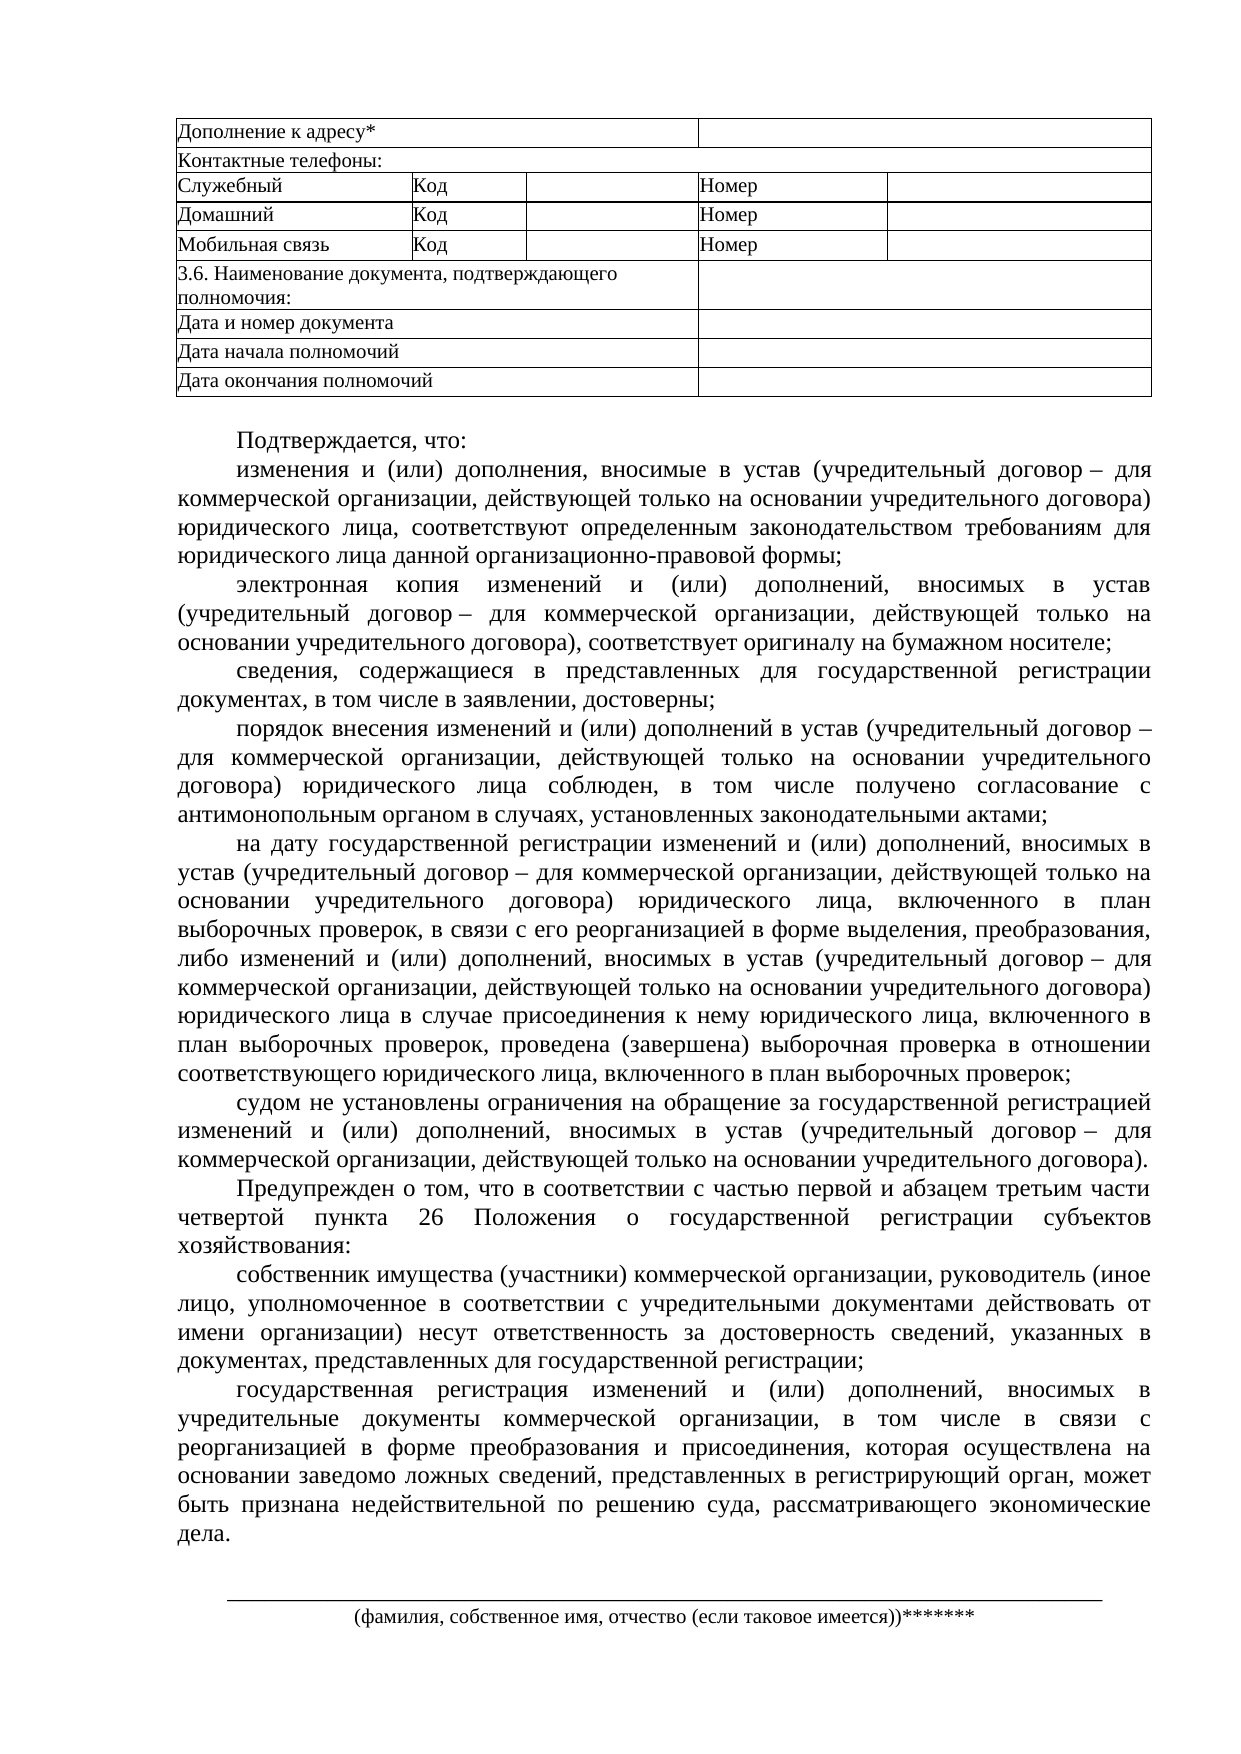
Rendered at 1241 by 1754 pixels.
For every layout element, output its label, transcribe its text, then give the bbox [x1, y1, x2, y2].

text изменения и (или) дополнения, вносимые в устав (учредительный договор – для коммерческой организации, действующей только на основании учредительного договора) юридического лица, соответствуют определенным законодательством требованиям для юридического лица данной организационно-правовой формы; [177, 454, 1152, 569]
table_cell Дата начала полномочий [177, 339, 698, 367]
table_cell [699, 368, 1151, 396]
table_cell [699, 339, 1151, 367]
table_cell [888, 173, 1151, 201]
table_cell Контактные телефоны: [177, 148, 1151, 172]
text ______________________________________________________________________ [177, 1576, 1152, 1604]
table_cell Служебный [177, 173, 412, 201]
table_cell [699, 310, 1151, 338]
table_cell Дата окончания полномочий [177, 368, 698, 396]
text на дату государственной регистрации изменений и (или) дополнений, вносимых в устав (учредительный договор – для коммерческой организации, действующей только на основании учредительного договора) юридического лица, включенного в план выборочных проверок, в связи с его реорганизацией в форме выделения, преобразования, либо изменений и (или) дополнений, вносимых в устав (учредительный договор – для коммерческой организации, действующей только на основании учредительного договора) юридического лица в случае присоединения к нему юридического лица, включенного в план выборочных проверок, проведена (завершена) выборочная проверка в отношении соответствующего юридического лица, включенного в план выборочных проверок; [177, 828, 1152, 1087]
table_cell 3.6. Наименование документа, подтверждающего полномочия: [177, 261, 698, 309]
table_cell [888, 231, 1151, 259]
table_cell [527, 203, 698, 230]
table_cell Код [413, 231, 526, 259]
table_cell [699, 119, 1151, 147]
table_cell Номер [699, 173, 887, 201]
text Подтверждается, что: [177, 426, 1152, 454]
table_cell Мобильная связь [177, 231, 412, 259]
table_cell [527, 173, 698, 201]
text (фамилия, собственное имя, отчество (если таковое имеется))******* [177, 1604, 1152, 1628]
table_cell [527, 231, 698, 259]
table_cell Номер [699, 231, 887, 259]
table_cell Домашний [177, 203, 412, 230]
text судом не установлены ограничения на обращение за государственной регистрацией изменений и (или) дополнений, вносимых в устав (учредительный договор – для коммерческой организации, действующей только на основании учредительного договора). [177, 1087, 1152, 1173]
text электронная копия изменений и (или) дополнений, вносимых в устав (учредительный договор – для коммерческой организации, действующей только на основании учредительного договора), соответствует оригиналу на бумажном носителе; [177, 569, 1152, 656]
table_cell Номер [699, 203, 887, 230]
table_cell [888, 203, 1151, 230]
text сведения, содержащиеся в представленных для государственной регистрации документах, в том числе в заявлении, достоверны; [177, 656, 1152, 713]
text собственник имущества (участники) коммерческой организации, руководитель (иное лицо, уполномоченное в соответствии с учредительными документами действовать от имени организации) несут ответственность за достоверность сведений, указанных в документах, представленных для государственной регистрации; [177, 1259, 1152, 1374]
table_cell [699, 261, 1151, 309]
text порядок внесения изменений и (или) дополнений в устав (учредительный договор – для коммерческой организации, действующей только на основании учредительного договора) юридического лица соблюден, в том числе получено согласование с антимонопольным органом в случаях, установленных законодательными актами; [177, 713, 1152, 828]
table_cell Дата и номер документа [177, 310, 698, 338]
table_cell Код [413, 173, 526, 201]
table_cell Код [413, 203, 526, 230]
text государственная регистрация изменений и (или) дополнений, вносимых в учредительные документы коммерческой организации, в том числе в связи с реорганизацией в форме преобразования и присоединения, которая осуществлена на основании заведомо ложных сведений, представленных в регистрирующий орган, может быть признана недействительной по решению суда, рассматривающего экономические дела. [177, 1374, 1152, 1547]
table_cell Дополнение к адресу* [177, 119, 698, 147]
text Предупрежден о том, что в соответствии с частью первой и абзацем третьим части четвертой пункта 26 Положения о государственной регистрации субъектов хозяйствования: [177, 1173, 1152, 1259]
